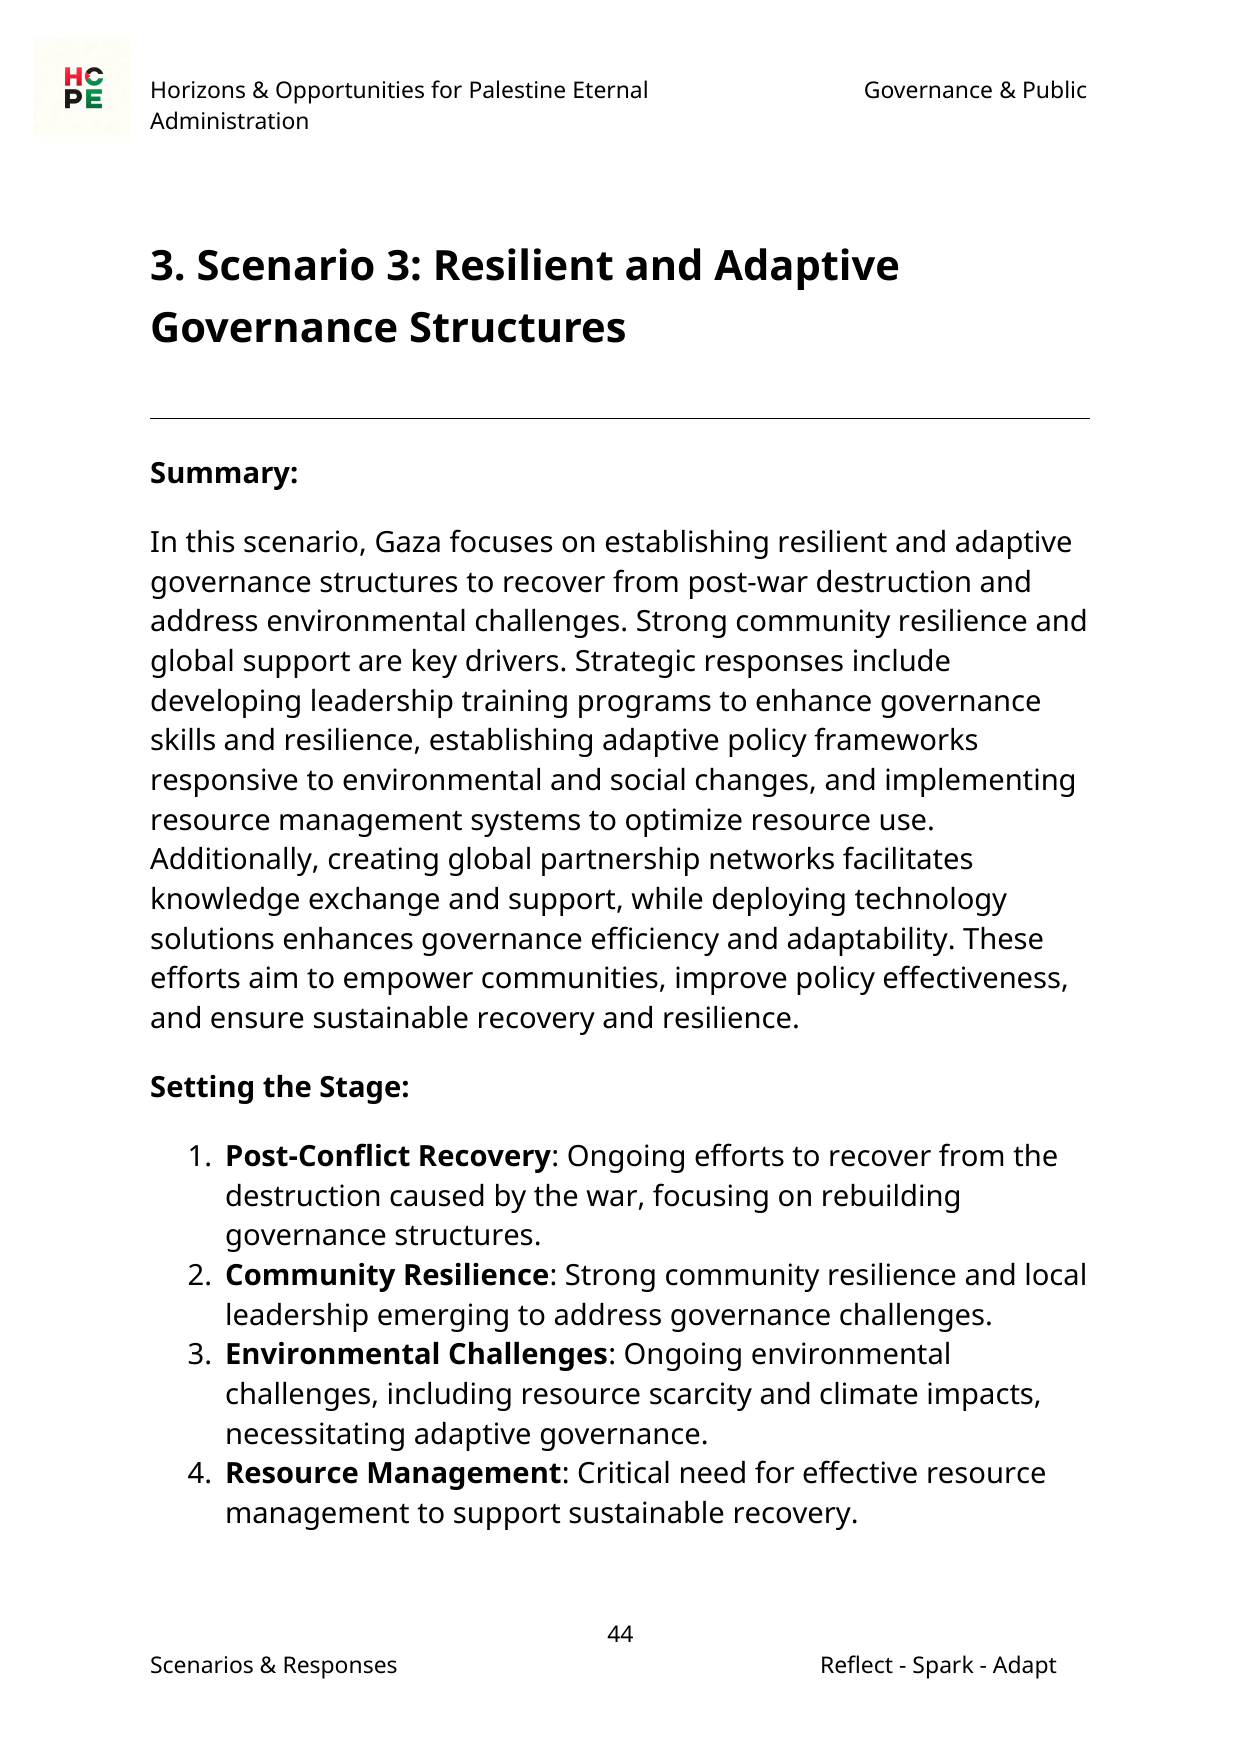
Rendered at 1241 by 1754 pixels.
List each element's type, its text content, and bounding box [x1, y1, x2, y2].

picture [33, 38, 132, 137]
list Environmental Challenges: Ongoing environmental challenges, including resource scarcity and climate impacts, necessitating adaptive governance. [187, 1333, 1090, 1453]
text Summary: [150, 452, 1090, 492]
subtitle 3. Scenario 3: Resilient and Adaptive Governance Structures [150, 236, 1090, 418]
list Community Resilience: Strong community resilience and local leadership emerging to address governance challenges. [187, 1254, 1090, 1333]
text Setting the Stage: [150, 1066, 1090, 1106]
list Post-Conflict Recovery: Ongoing efforts to recover from the destruction caused by the war, focusing on rebuilding governance structures. [187, 1135, 1090, 1254]
list Resource Management: Critical need for effective resource management to support sustainable recovery. [187, 1453, 1090, 1532]
text In this scenario, Gaza focuses on establishing resilient and adaptive governance structures to recover from post-war destruction and address environmental challenges. Strong community resilience and global support are key drivers. Strategic responses include developing leadership training programs to enhance governance skills and resilience, establishing adaptive policy frameworks responsive to environmental and social changes, and implementing resource management systems to optimize resource use. Additionally, creating global partnership networks facilitates knowledge exchange and support, while deploying technology solutions enhances governance efficiency and adaptability. These efforts aim to empower communities, improve policy effectiveness, and ensure sustainable recovery and resilience. [150, 521, 1090, 1037]
